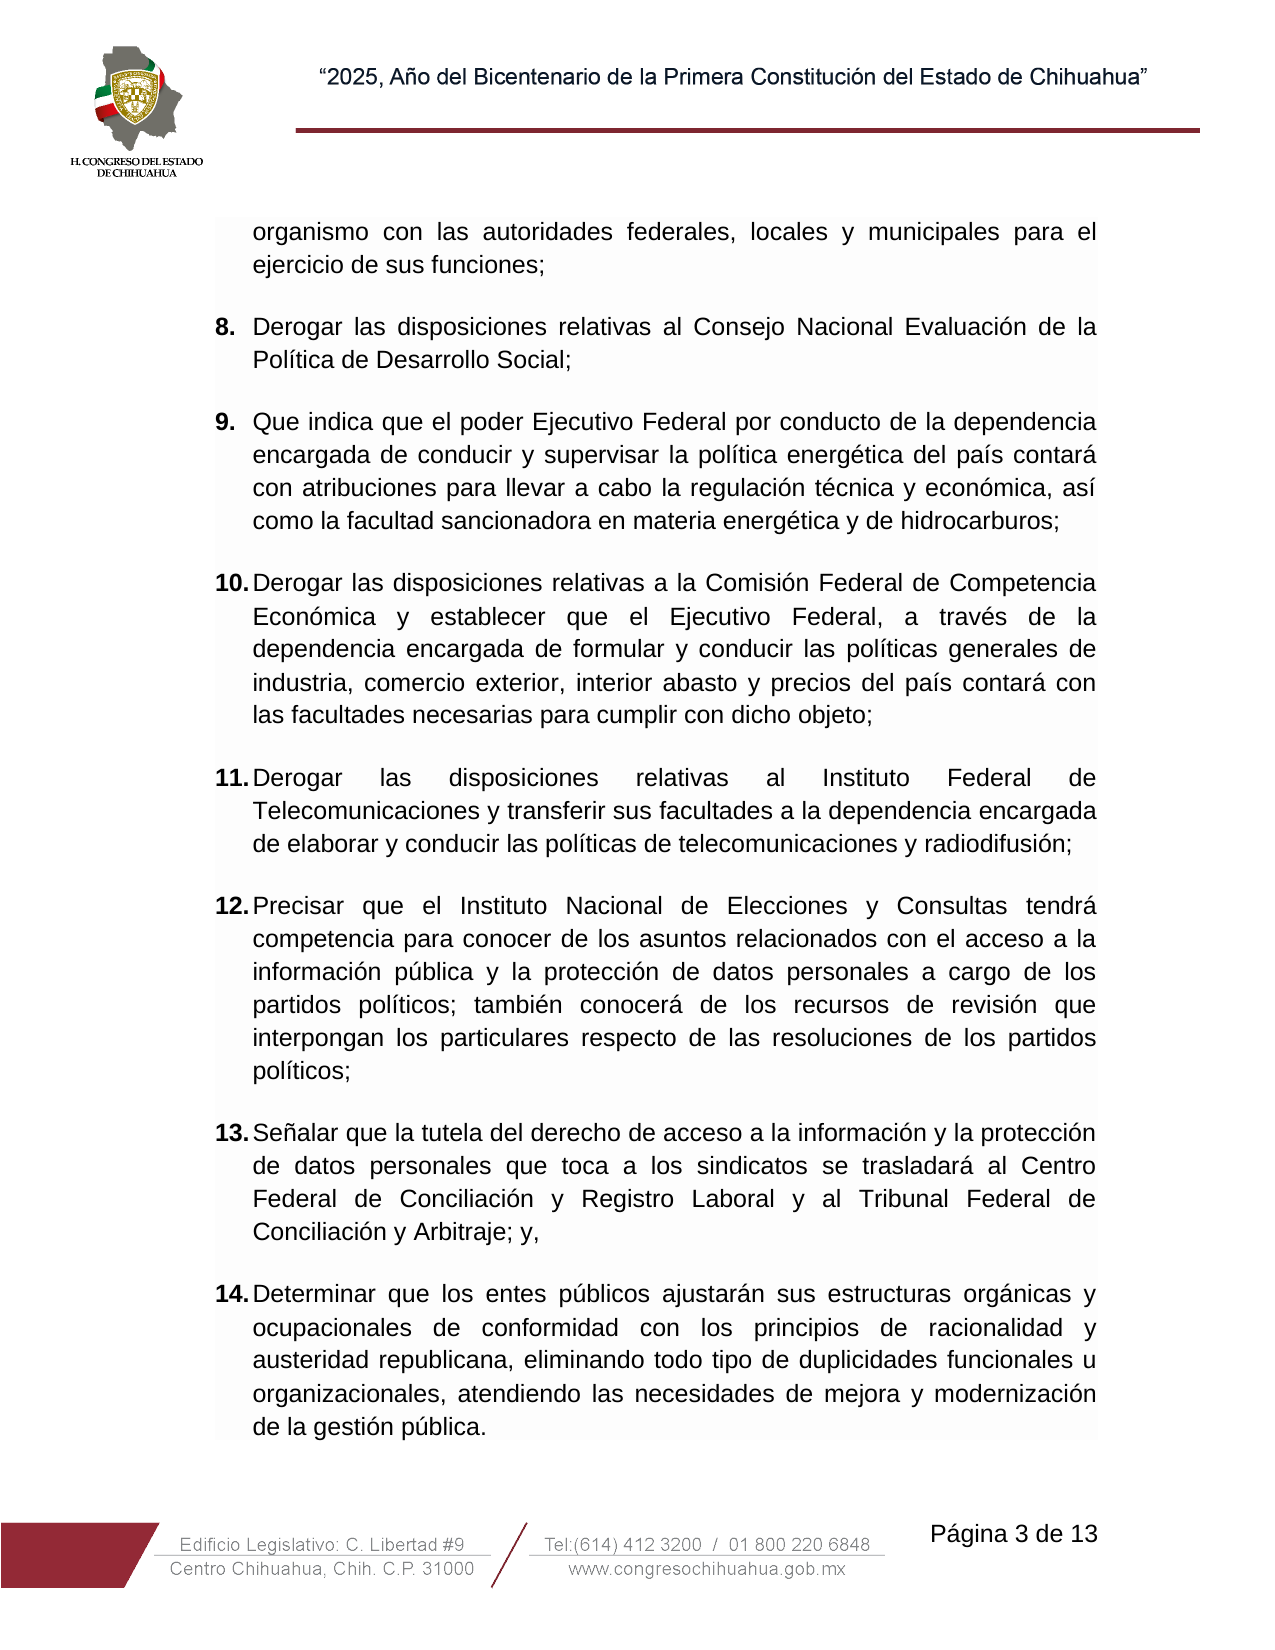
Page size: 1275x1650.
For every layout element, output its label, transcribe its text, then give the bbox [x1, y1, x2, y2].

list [215, 217, 1098, 278]
list Derogar las disposiciones relativas al Instituto Federal de Telecomunicaciones y transferir sus facultades a la dependencia encargada de elaborar y conducir las políticas de telecomunicaciones y radiodifusión; [215, 763, 1098, 857]
list Señalar que la tutela del derecho de acceso a la información y la protección de datos personales que toca a los sindicatos se trasladará al Centro Federal de Conciliación y Registro Laboral y al Tribunal Federal de Conciliación y Arbitraje; y, [215, 1118, 1098, 1246]
picture [0, 0, 1275, 1650]
list Derogar las disposiciones relativas a la Comisión Federal de Competencia Económica y establecer que el Ejecutivo Federal, a través de la dependencia encargada de formular y conducir las políticas generales de industria, comercio exterior, interior abasto y precios del país contará con las facultades necesarias para cumplir con dicho objeto; [215, 568, 1098, 729]
list Determinar que los entes públicos ajustarán sus estructuras orgánicas y ocupacionales de conformidad con los principios de racionalidad y austeridad republicana, eliminando todo tipo de duplicidades funcionales u organizacionales, atendiendo las necesidades de mejora y modernización de la gestión pública. [215, 1279, 1098, 1440]
list Precisar que el Instituto Nacional de Elecciones y Consultas tendrá competencia para conocer de los asuntos relacionados con el acceso a la información pública y la protección de datos personales a cargo de los partidos políticos; también conocerá de los recursos de revisión que interpongan los particulares respecto de las resoluciones de los partidos políticos; [215, 891, 1098, 1085]
list Que indica que el poder Ejecutivo Federal por conducto de la dependencia encargada de conducir y supervisar la política energética del país contará con atribuciones para llevar a cabo la regulación técnica y económica, así como la facultad sancionadora en materia energética y de hidrocarburos; [215, 407, 1098, 535]
list Derogar las disposiciones relativas al Consejo Nacional Evaluación de la Política de Desarrollo Social; [215, 312, 1098, 374]
